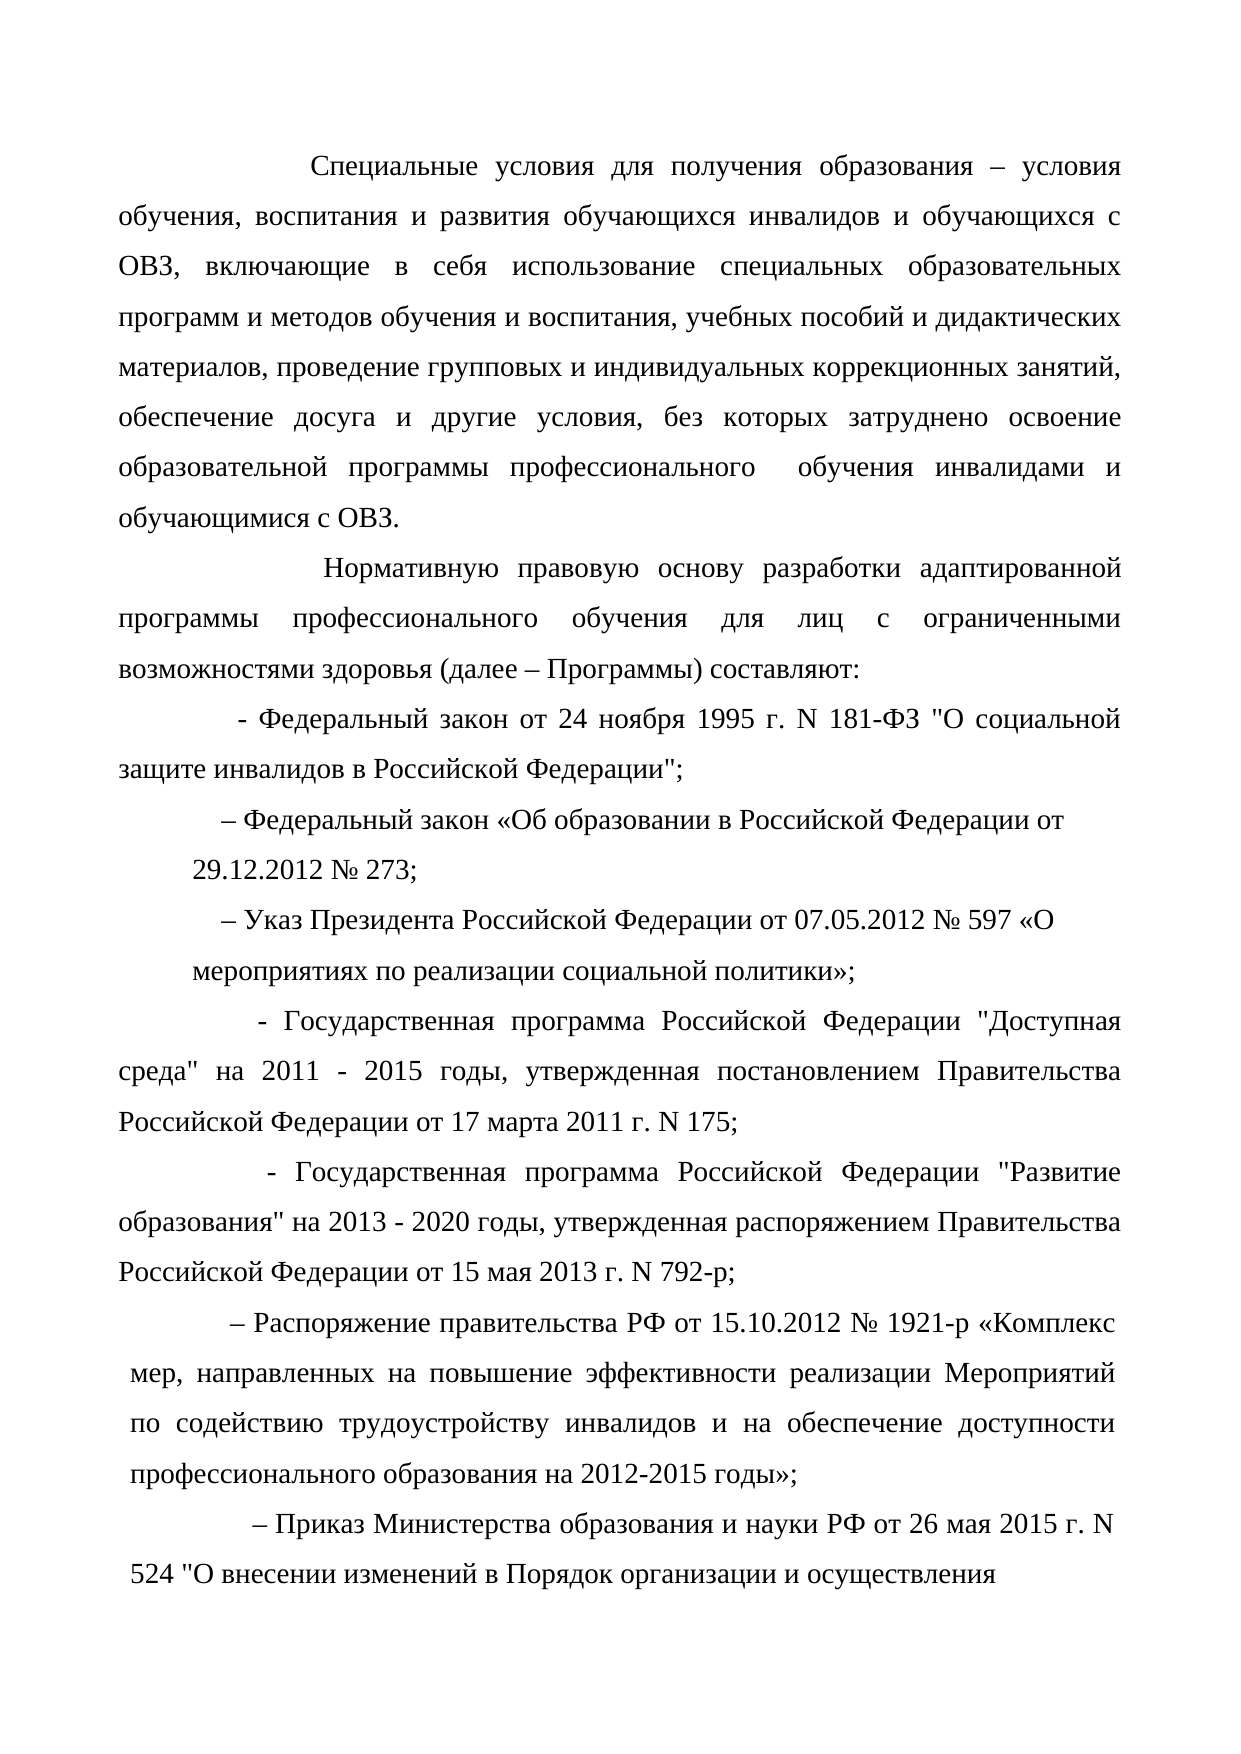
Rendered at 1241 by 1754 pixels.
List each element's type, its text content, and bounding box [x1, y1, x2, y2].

text - Государственная программа Российской Федерации "Доступная среда" на 2011 - 2015 годы, утвержденная постановлением Правительства Российской Федерации от 17 марта 2011 г. N 175; [118, 1003, 1122, 1137]
text - Государственная программа Российской Федерации "Развитие образования" на 2013 - 2020 годы, утвержденная распоряжением Правительства Российской Федерации от 15 мая 2013 г. N 792-р; [118, 1154, 1122, 1288]
text Нормативную правовую основу разработки адаптированной программы профессионального обучения для лиц с ограниченными возможностями здоровья (далее – Программы) составляют: [118, 550, 1122, 684]
text мероприятиях по реализации социальной политики»; [118, 953, 1122, 986]
text – Федеральный закон «Об образовании в Российской Федерации от [118, 802, 1122, 835]
text Специальные условия для получения образования – условия обучения, воспитания и развития обучающихся инвалидов и обучающихся с ОВЗ, включающие в себя использование специальных образовательных программ и методов обучения и воспитания, учебных пособий и дидактических материалов, проведение групповых и индивидуальных коррекционных занятий, обеспечение досуга и другие условия, без которых затруднено освоение образовательной программы профессионального обучения инвалидами и обучающимися с ОВЗ. [118, 148, 1122, 533]
text - Федеральный закон от 24 ноября 1995 г. N 181-ФЗ "О социальной защите инвалидов в Российской Федерации"; [118, 701, 1122, 785]
text 29.12.2012 № 273; [118, 852, 1122, 886]
text – Приказ Министерства образования и науки РФ от 26 мая 2015 г. N 524 "О внесении изменений в Порядок организации и осуществления [130, 1506, 1116, 1590]
text – Указ Президента Российской Федерации от 07.05.2012 № 597 «О [118, 902, 1122, 936]
text – Распоряжение правительства РФ от 15.10.2012 № 1921-р «Комплекс мер, направленных на повышение эффективности реализации Мероприятий по содействию трудоустройству инвалидов и на обеспечение доступности профессионального образования на 2012-2015 годы»; [130, 1305, 1116, 1489]
